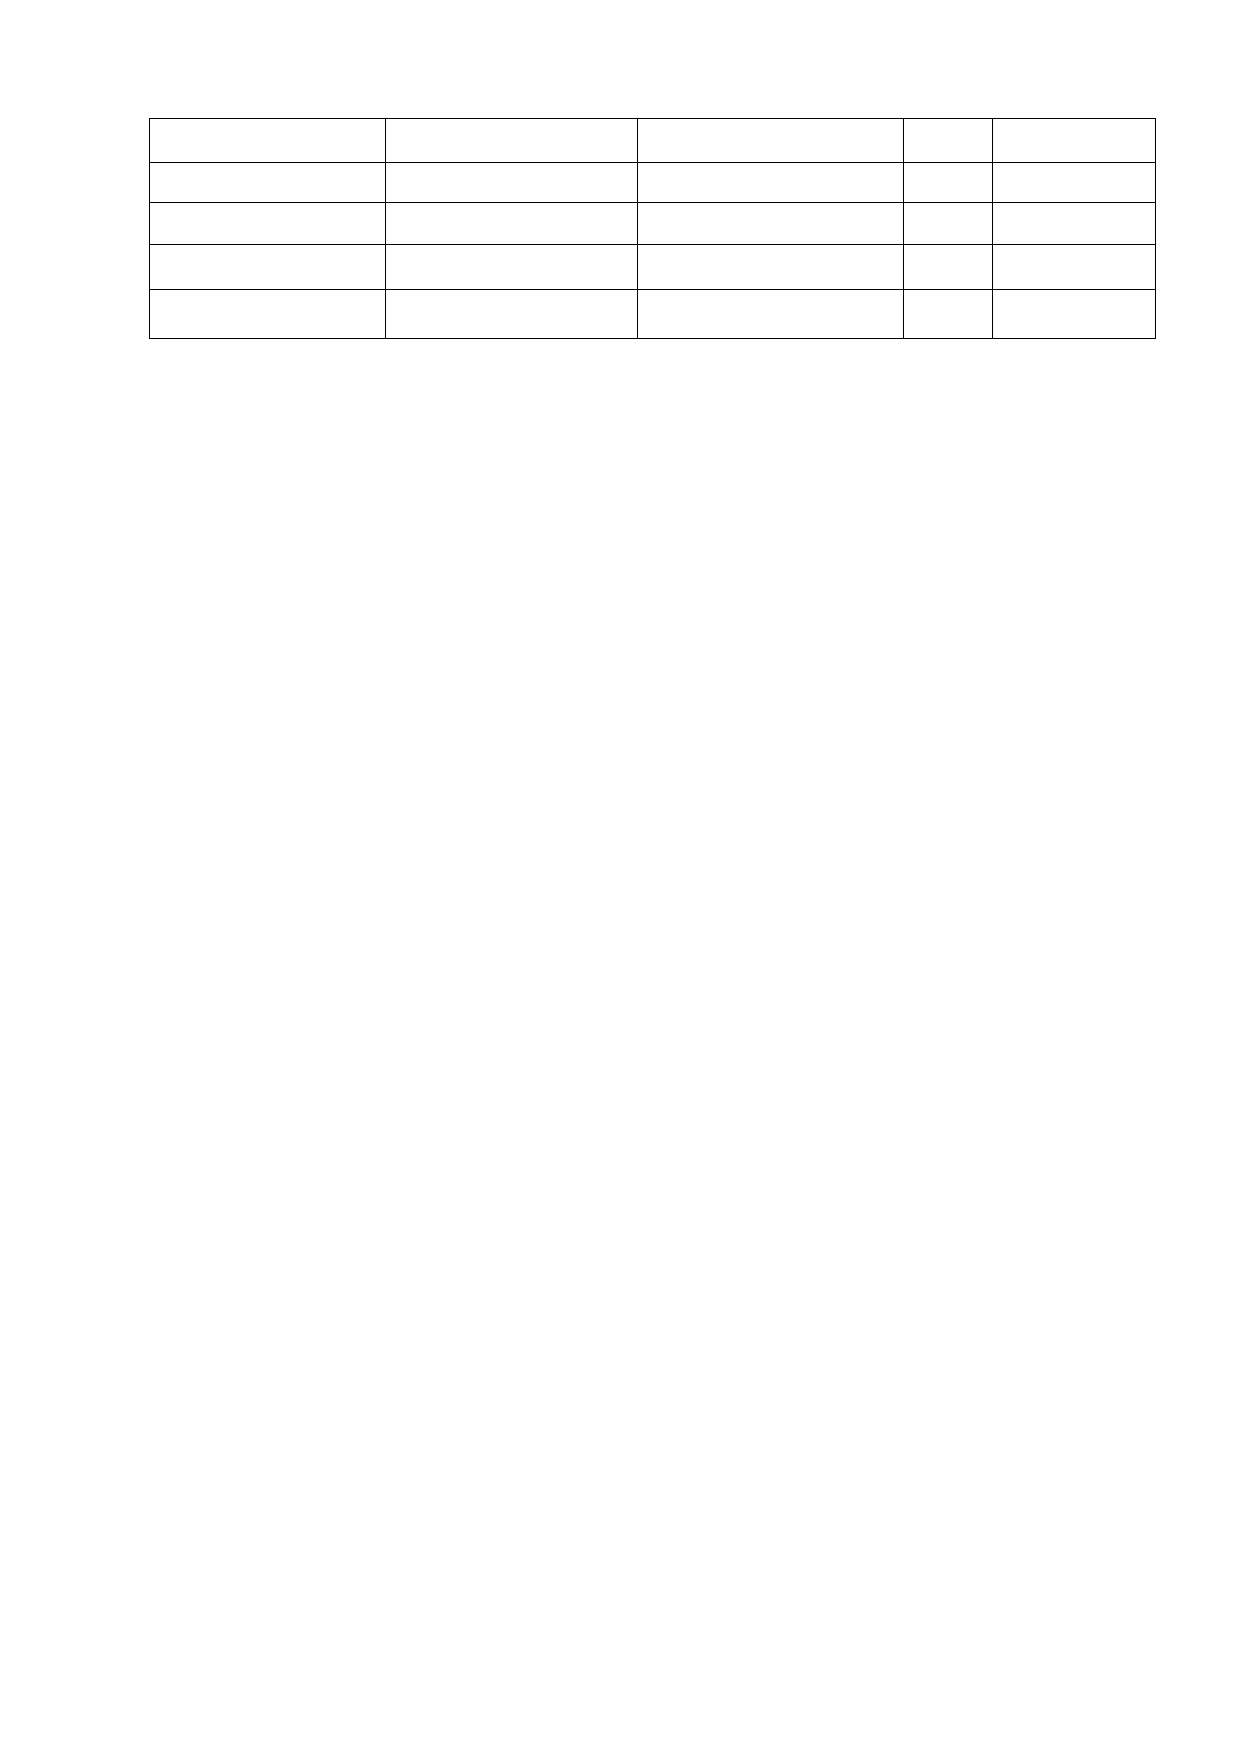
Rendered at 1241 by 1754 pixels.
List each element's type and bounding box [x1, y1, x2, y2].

table_cell [150, 290, 385, 338]
table_cell [993, 163, 1155, 202]
table_cell [993, 245, 1155, 289]
table_cell [993, 290, 1155, 338]
table_cell [150, 203, 385, 244]
table_cell [638, 245, 903, 289]
table_cell [386, 290, 637, 338]
table_cell [386, 119, 637, 162]
table_cell [904, 119, 992, 162]
table_cell [993, 119, 1155, 162]
table_cell [904, 163, 992, 202]
table_cell [150, 163, 385, 202]
table_cell [386, 163, 637, 202]
table_cell [638, 203, 903, 244]
table_cell [638, 290, 903, 338]
table_cell [904, 245, 992, 289]
table_cell [386, 203, 637, 244]
table_cell [904, 290, 992, 338]
table_cell [150, 245, 385, 289]
table_cell [150, 119, 385, 162]
table_cell [386, 245, 637, 289]
table_cell [993, 203, 1155, 244]
table_cell [638, 119, 903, 162]
table_cell [904, 203, 992, 244]
table_cell [638, 163, 903, 202]
